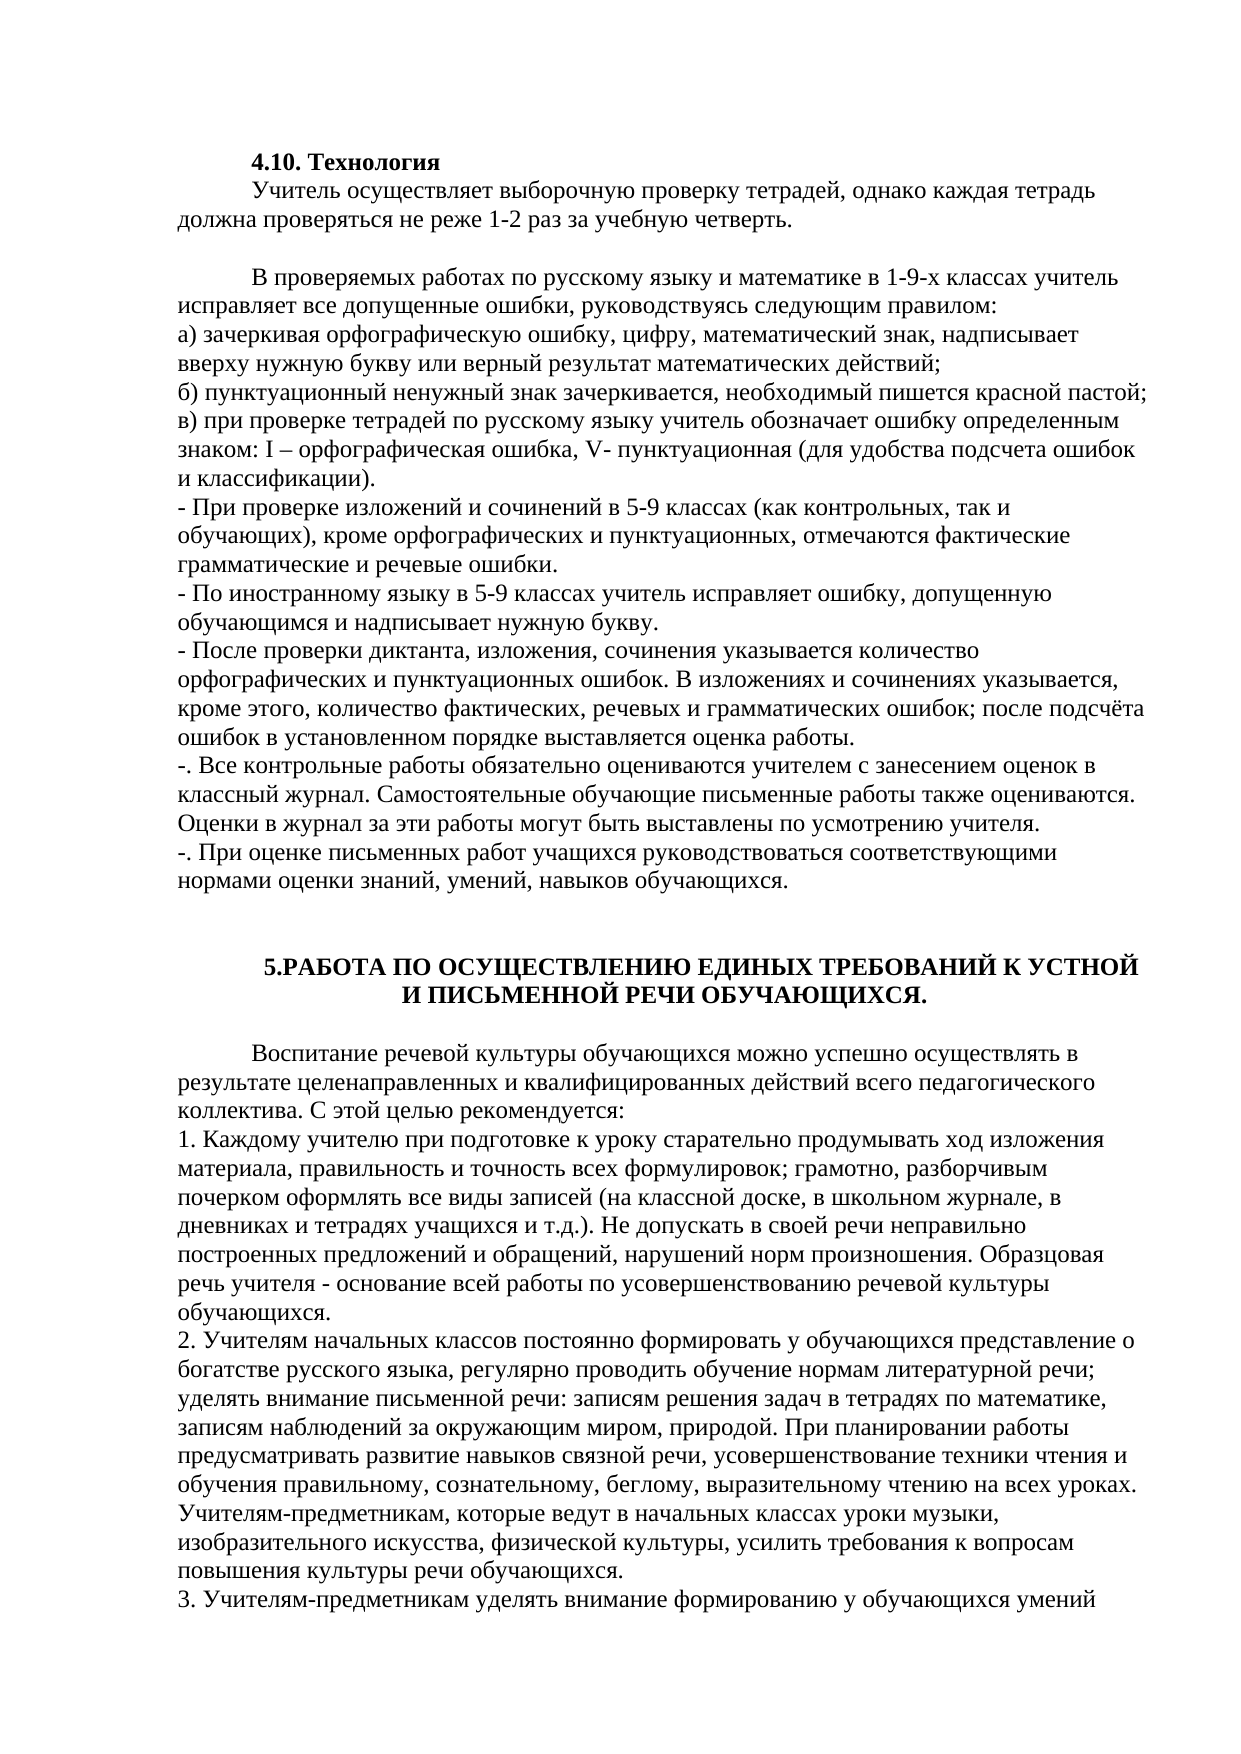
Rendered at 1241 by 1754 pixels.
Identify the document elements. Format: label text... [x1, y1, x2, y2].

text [177, 1326, 1152, 1613]
text Воспитание речевой культуры обучающихся можно успешно осуществлять в результате целенаправленных и квалифицированных действий всего педагогического коллектива. С этой целью рекомендуется: [177, 1038, 1152, 1124]
text 4.10. Технология [177, 147, 1152, 176]
text Учитель осуществляет выборочную проверку тетрадей, однако каждая тетрадь должна проверяться не реже 1-2 раз за учебную четверть. [177, 176, 1152, 233]
text В проверяемых работах по русскому языку и математике в 1-9-х классах учитель исправляет все допущенные ошибки, руководствуясь следующим правилом: а) зачеркивая орфографическую ошибку, цифру, математический знак, надписывает вверху нужную букву или верный результат математических действий; б) пунктуационный ненужный знак зачеркивается, необходимый пишется красной пастой; в) при проверке тетрадей по русскому языку учитель обозначает ошибку определенным знаком: I – орфографическая ошибка, V- пунктуационная (для удобства подсчета ошибок и классификации). - При проверке изложений и сочинений в 5-9 классах (как контрольных, так и обучающих), кроме орфографических и пунктуационных, отмечаются фактические грамматические и речевые ошибки. - По иностранному языку в 5-9 классах учитель исправляет ошибку, допущенную обучающимся и надписывает нужную букву. [177, 262, 1152, 636]
text 1. Каждому учителю при подготовке к уроку старательно продумывать ход изложения материала, правильность и точность всех формулировок; грамотно, разборчивым почерком оформлять все виды записей (на классной доске, в школьном журнале, в дневниках и тетрадях учащихся и т.д.). Не допускать в своей речи неправильно построенных предложений и обращений, нарушений норм произношения. Образцовая речь учителя - основание всей работы по усовершенствованию речевой культуры обучающихся. [177, 1124, 1152, 1326]
text 5.РАБОТА ПО ОСУЩЕСТВЛЕНИЮ ЕДИНЫХ ТРЕБОВАНИЙ К УСТНОЙ И ПИСЬМЕННОЙ РЕЧИ ОБУЧАЮЩИХСЯ. [177, 952, 1152, 1009]
text -. Все контрольные работы обязательно оцениваются учителем с занесением оценок в классный журнал. Самостоятельные обучающие письменные работы также оцениваются. Оценки в журнал за эти работы могут быть выставлены по усмотрению учителя. -. При оценке письменных работ учащихся руководствоваться соответствующими нормами оценки знаний, умений, навыков обучающихся. [177, 751, 1152, 894]
text - После проверки диктанта, изложения, сочинения указывается количество орфографических и пунктуационных ошибок. В изложениях и сочинениях указывается, кроме этого, количество фактических, речевых и грамматических ошибок; после подсчёта ошибок в установленном порядке выставляется оценка работы. [177, 636, 1152, 751]
